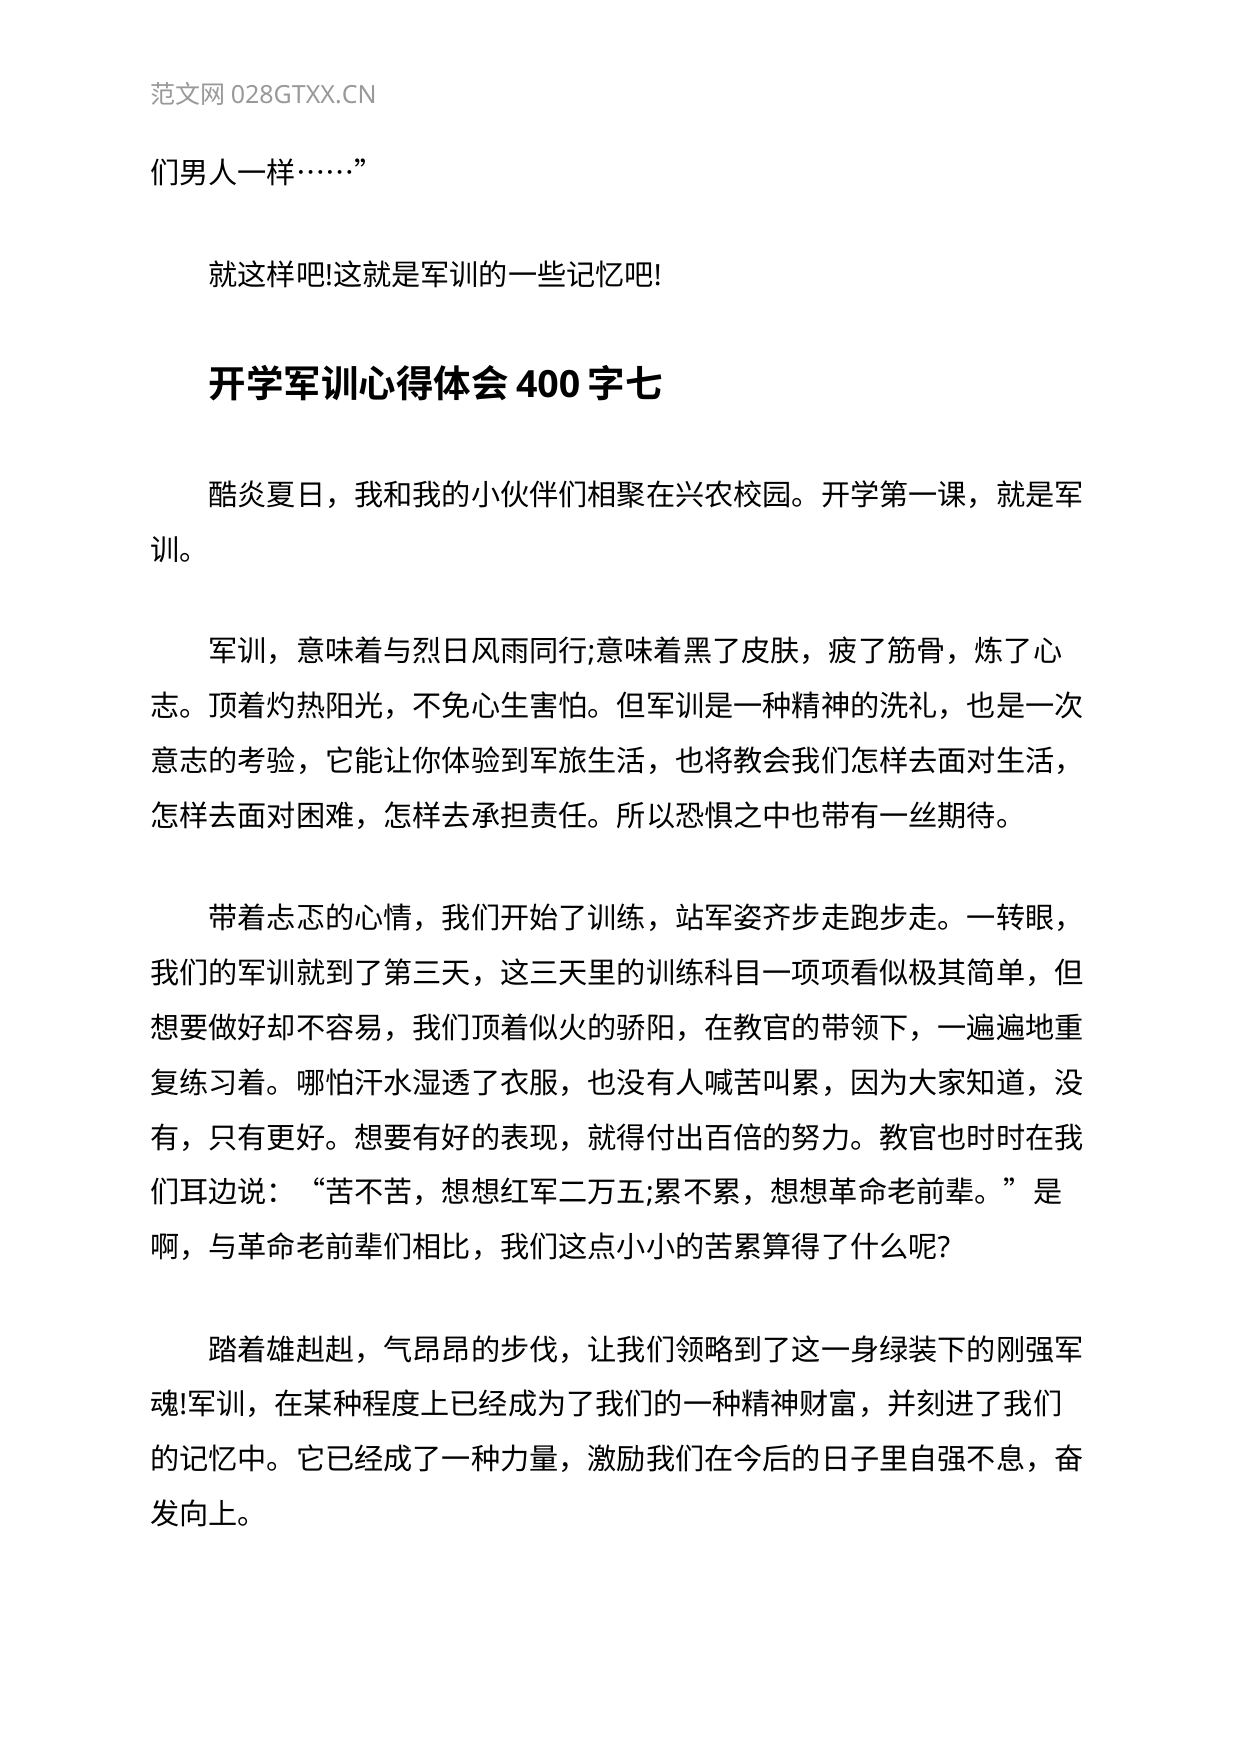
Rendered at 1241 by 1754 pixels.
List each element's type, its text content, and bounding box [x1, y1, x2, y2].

text 踏着雄赳赳，气昂昂的步伐，让我们领略到了这一身绿装下的刚强军魂!军训，在某种程度上已经成为了我们的一种精神财富，并刻进了我们的记忆中。它已经成了一种力量，激励我们在今后的日子里自强不息，奋发向上。 [150, 1326, 1090, 1533]
text 就这样吧!这就是军训的一些记忆吧! [150, 252, 1090, 294]
text 军训，意味着与烈日风雨同行;意味着黑了皮肤，疲了筋骨，炼了心志。顶着灼热阳光，不免心生害怕。但军训是一种精神的洗礼，也是一次意志的考验，它能让你体验到军旅生活，也将教会我们怎样去面对生活，怎样去面对困难，怎样去承担责任。所以恐惧之中也带有一丝期待。 [150, 628, 1090, 835]
text 酷炎夏日，我和我的小伙伴们相聚在兴农校园。开学第一课，就是军训。 [150, 471, 1090, 568]
text 带着忐忑的心情，我们开始了训练，站军姿齐步走跑步走。一转眼，我们的军训就到了第三天，这三天里的训练科目一项项看似极其简单，但想要做好却不容易，我们顶着似火的骄阳，在教官的带领下，一遍遍地重复练习着。哪怕汗水湿透了衣服，也没有人喊苦叫累，因为大家知道，没有，只有更好。想要有好的表现，就得付出百倍的努力。教官也时时在我们耳边说：“苦不苦，想想红军二万五;累不累，想想革命老前辈。”是啊，与革命老前辈们相比，我们这点小小的苦累算得了什么呢? [150, 894, 1090, 1266]
text 开学军训心得体会400字七 [150, 354, 1090, 408]
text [150, 150, 1090, 192]
